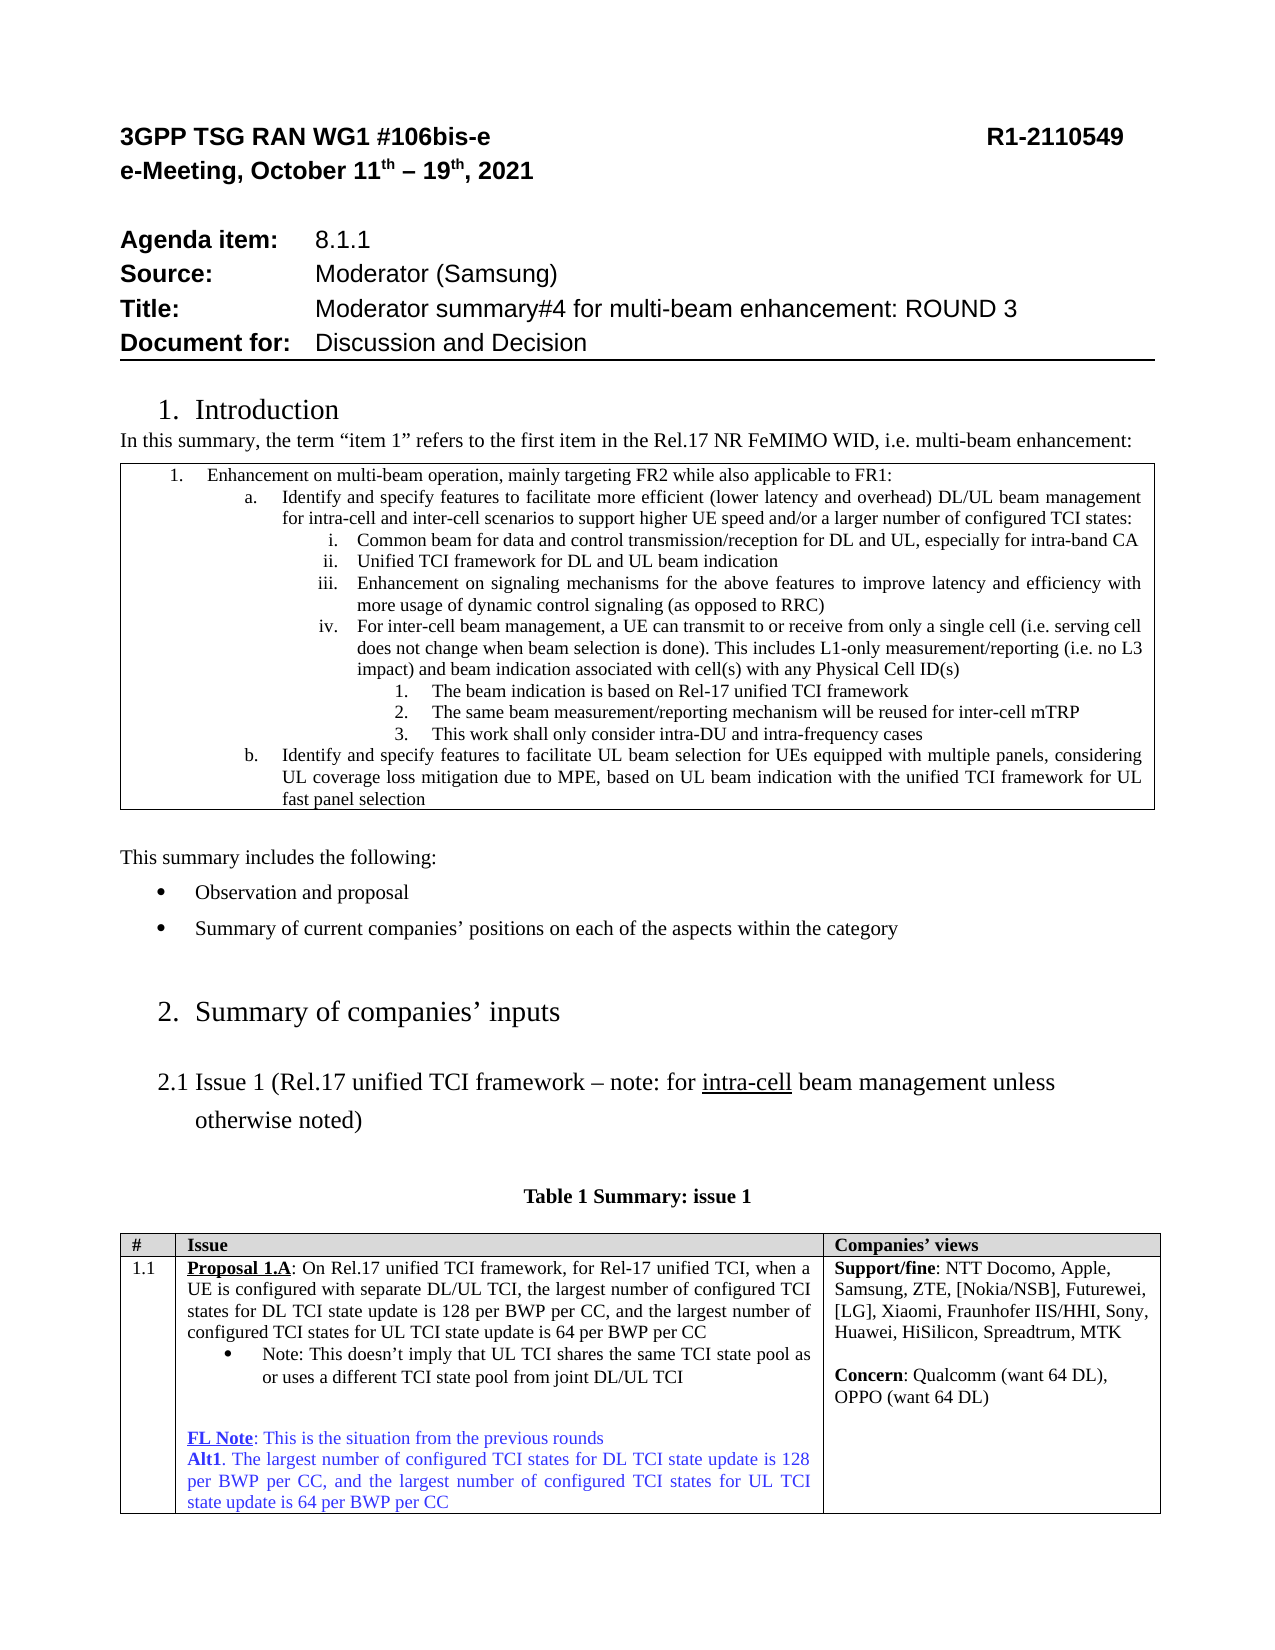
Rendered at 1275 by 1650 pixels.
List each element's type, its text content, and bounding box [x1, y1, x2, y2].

text Document for: Discussion and Decision [120, 328, 1155, 359]
text e-Meeting, October 11th – 19th, 2021 [120, 156, 1155, 185]
list Observation and proposal [157, 880, 1155, 904]
text In this summary, the term “item 1” refers to the first item in the Rel.17 NR FeMIMO WID, i.e. multi-beam enhancement: [120, 428, 1155, 452]
text 3GPP TSG RAN WG1 #106bis-e R1-2110549 [120, 122, 1155, 150]
table_cell 1.1 [121, 1257, 175, 1513]
text Source: Moderator (Samsung) [120, 259, 1155, 288]
table_header # [121, 1234, 175, 1256]
text Agenda item: 8.1.1 [120, 225, 1155, 254]
text Table 1 Summary: issue 1 [120, 1177, 1155, 1215]
text This summary includes the following: [120, 845, 1155, 869]
table_header Enhancement on multi-beam operation, mainly targeting FR2 while also applicable to FR1: Identify and specify features to facilitate more efficient (lower latency and overhead) DL/UL beam management for intra-cell and inter-cell scenarios to support higher UE speed and/or a larger number of configured TCI states: Common beam for data and control transmission/reception for DL and UL, especially for intra-band CA Unified TCI framework for DL and UL beam indication Enhancement on signaling mechanisms for the above features to improve latency and efficiency with more usage of dynamic control signaling (as opposed to RRC) For inter-cell beam management, a UE can transmit to or receive from only a single cell (i.e. serving cell does not change when beam selection is done). This includes L1-only measurement/reporting (i.e. no L3 impact) and beam indication associated with cell(s) with any Physical Cell ID(s) The beam indication is based on Rel-17 unified TCI framework The same beam measurement/reporting mechanism will be reused for inter-cell mTRP This work shall only consider intra-DU and intra-frequency cases Identify and specify features to facilitate UL beam selection for UEs equipped with multiple panels, considering UL coverage loss mitigation due to MPE, based on UL beam indication with the unified TCI framework for UL fast panel selection [121, 464, 1154, 809]
table_header Issue [176, 1234, 823, 1256]
list Summary of current companies’ positions on each of the aspects within the category [157, 915, 1155, 939]
subtitle Issue 1 (Rel.17 unified TCI framework – note: for intra-cell beam management unless otherwise noted) [157, 1063, 1155, 1139]
subtitle Introduction [157, 390, 1155, 428]
text Title: Moderator summary#4 for multi-beam enhancement: ROUND 3 [120, 294, 1155, 323]
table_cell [824, 1257, 1160, 1513]
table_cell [176, 1257, 823, 1513]
subtitle Summary of companies’ inputs [157, 992, 1155, 1030]
table_header Companies’ views [824, 1234, 1160, 1256]
